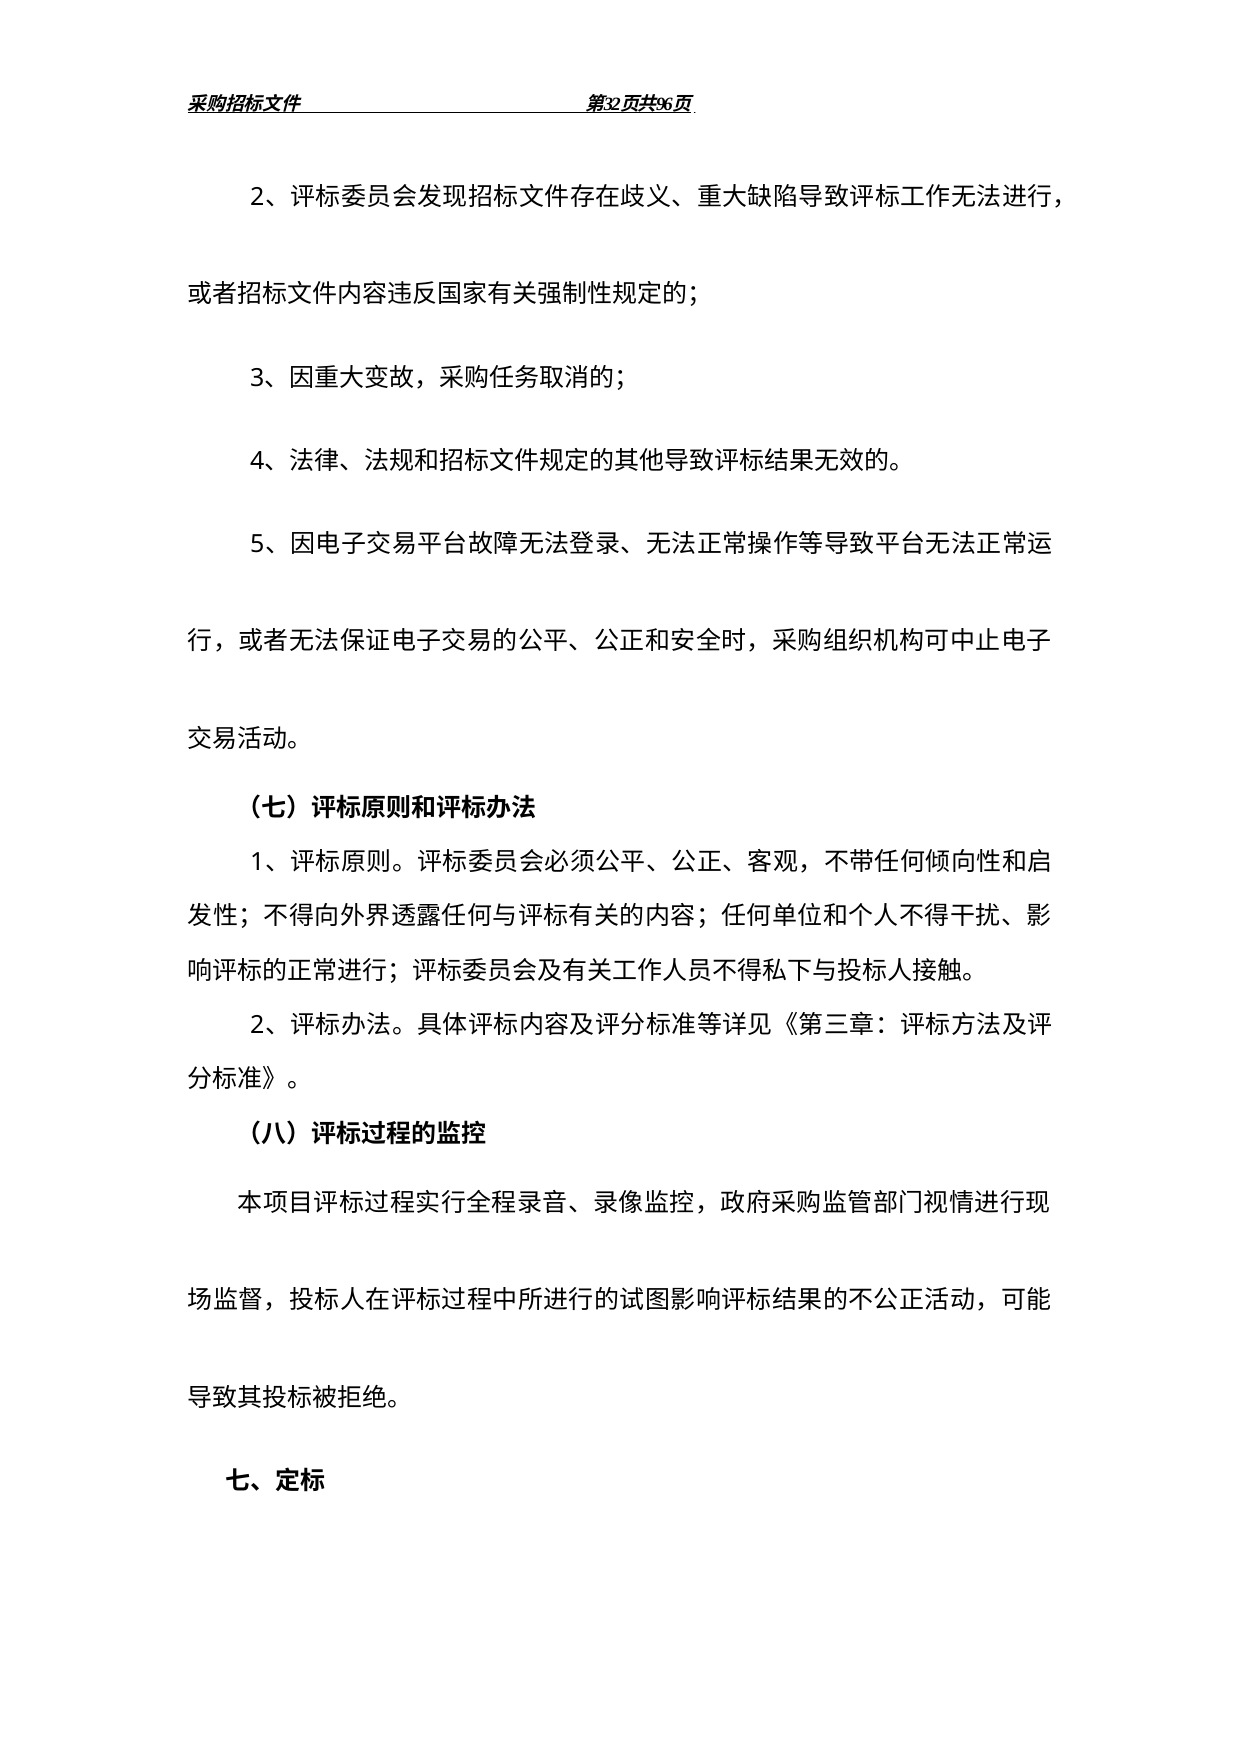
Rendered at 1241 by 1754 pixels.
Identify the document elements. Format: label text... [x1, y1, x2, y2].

text 本项目评标过程实行全程录音、录像监控，政府采购监管部门视情进行现场监督，投标人在评标过程中所进行的试图影响评标结果的不公正活动，可能导致其投标被拒绝。 [187, 1168, 1053, 1428]
text （八）评标过程的监控 [187, 1113, 1053, 1149]
text 5、因电子交易平台故障无法登录、无法正常操作等导致平台无法正常运行，或者无法保证电子交易的公平、公正和安全时，采购组织机构可中止电子交易活动。 [187, 509, 1053, 769]
text 3、因重大变故，采购任务取消的； [187, 343, 1053, 408]
text 4、法律、法规和招标文件规定的其他导致评标结果无效的。 [187, 426, 1053, 491]
text 2、评标办法。具体评标内容及评分标准等详见《第三章：评标方法及评分标准》。 [187, 1004, 1053, 1095]
text 2、评标委员会发现招标文件存在歧义、重大缺陷导致评标工作无法进行，或者招标文件内容违反国家有关强制性规定的； [187, 162, 1053, 324]
text （七）评标原则和评标办法 [187, 787, 1053, 823]
text 1、评标原则。评标委员会必须公平、公正、客观，不带任何倾向性和启发性；不得向外界透露任何与评标有关的内容；任何单位和个人不得干扰、影响评标的正常进行；评标委员会及有关工作人员不得私下与投标人接触。 [187, 841, 1053, 986]
text 七、定标 [187, 1446, 1053, 1511]
